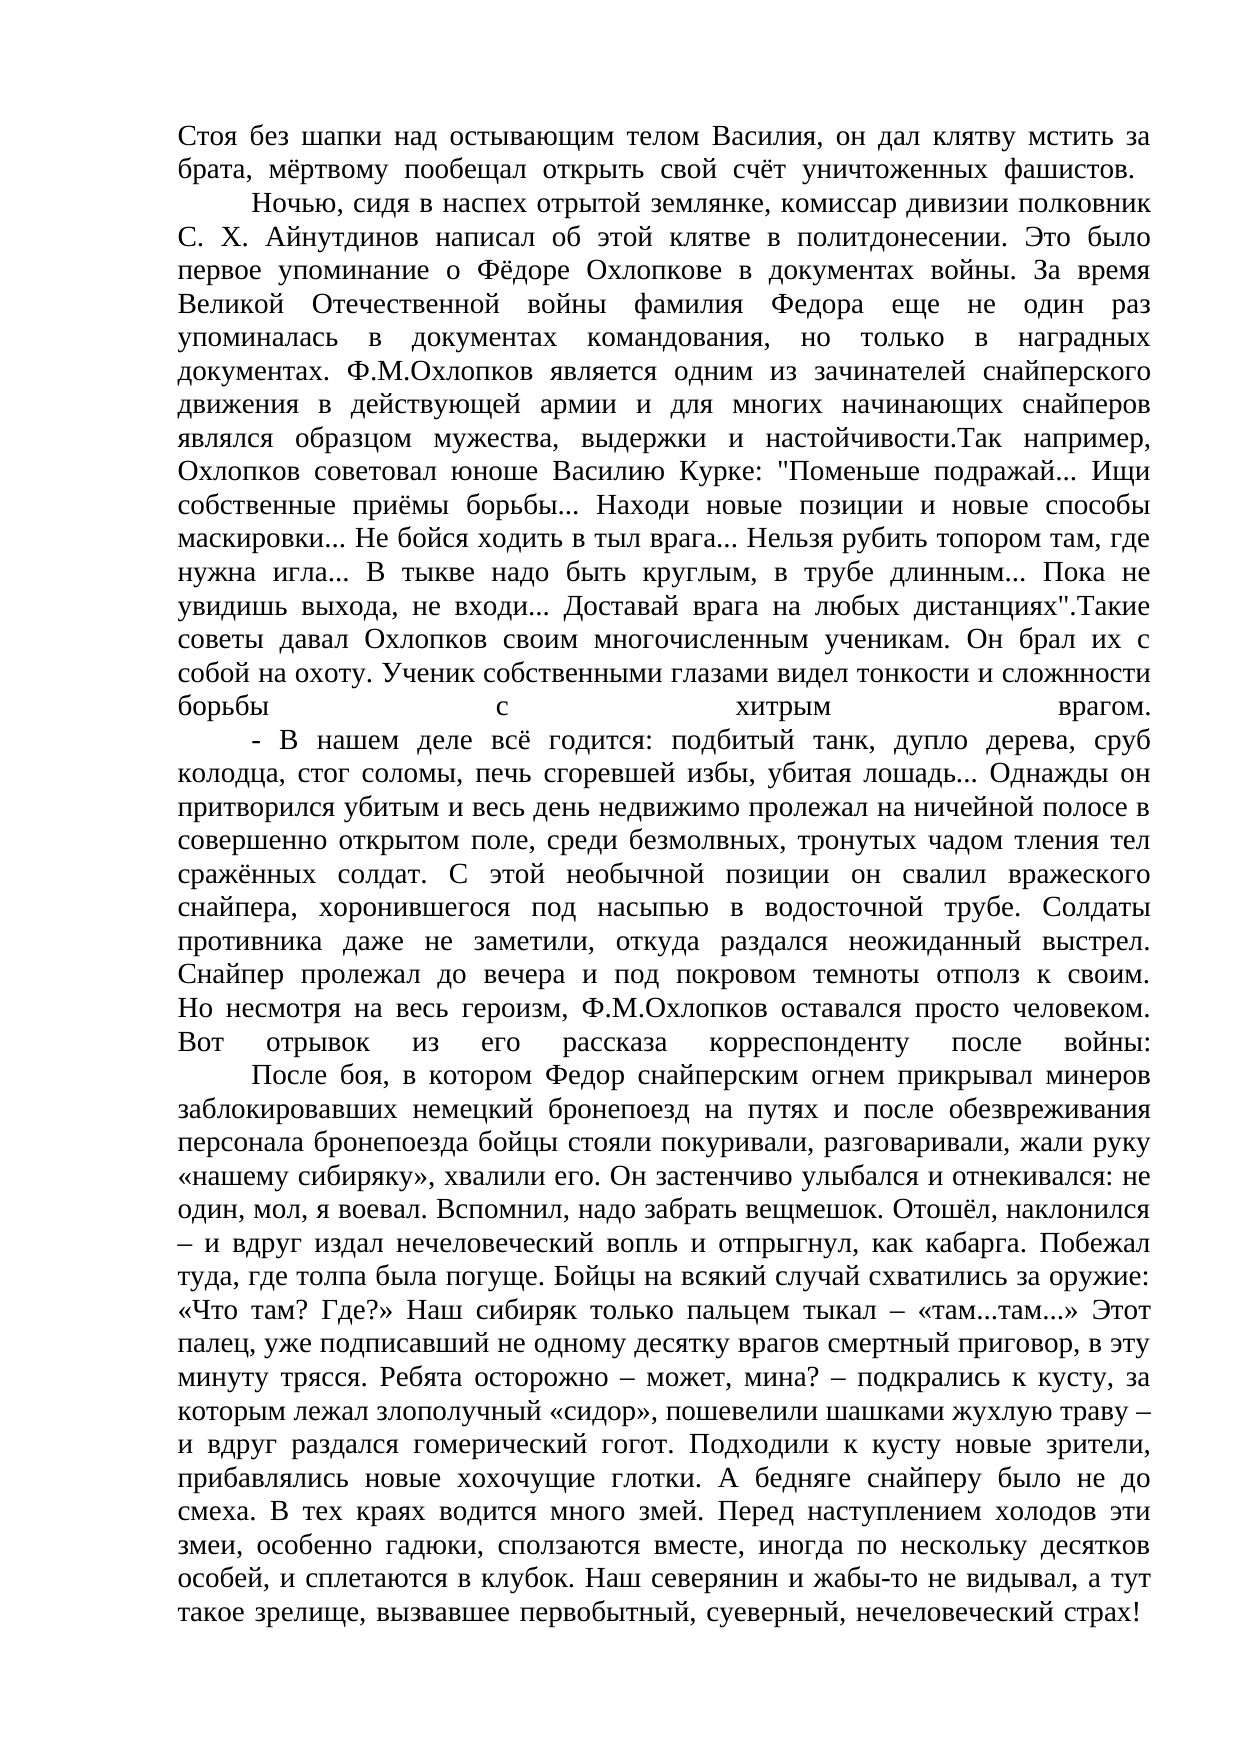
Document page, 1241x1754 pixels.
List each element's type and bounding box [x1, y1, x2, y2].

text [177, 118, 1152, 1627]
